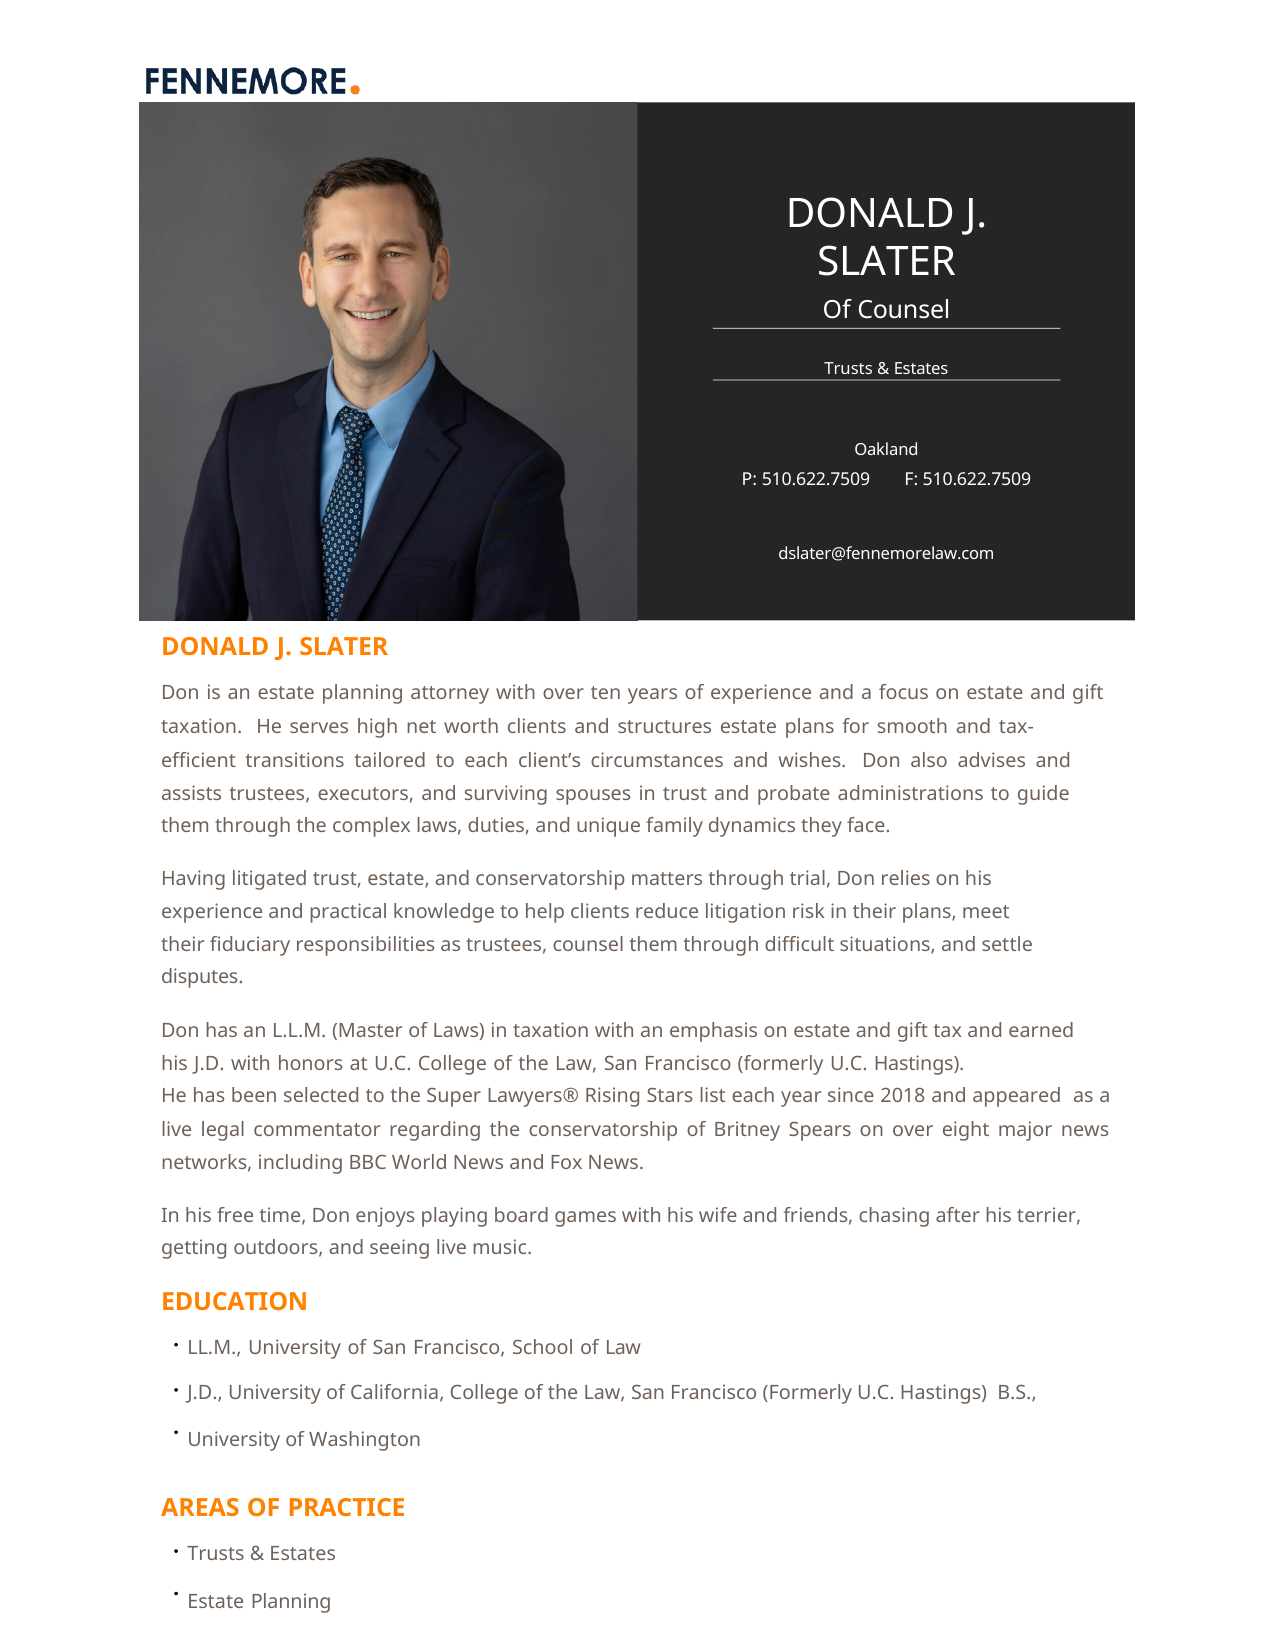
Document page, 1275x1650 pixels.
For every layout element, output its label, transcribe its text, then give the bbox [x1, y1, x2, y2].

text Don has an L.L.M. (Master of Laws) in taxation with an emphasis on estate and gift tax and earned his J.D. with honors at U.C. College of the Law, San Francisco (formerly U.C. Hastings). [161, 1016, 1076, 1076]
text He has been selected to the Super Lawyers® Rising Stars list each year since 2018 and appeared as a live legal commentator regarding the conservatorship of Britney Spears on over eight major news networks, including BBC World News and Fox News. [161, 1082, 1110, 1175]
text Trusts & Estates Estate Planning [187, 1540, 383, 1614]
subtitle EDUCATION [161, 1284, 1162, 1318]
text J.D., University of California, College of the Law, San Francisco (Formerly U.C. Hastings) B.S., University of Washington [187, 1378, 1046, 1453]
text Don is an estate planning attorney with over ten years of experience and a focus on estate and gift taxation. He serves high net worth clients and structures estate plans for smooth and tax- [161, 678, 1105, 739]
text efficient transitions tailored to each client’s circumstances and wishes. Don also advises and assists trustees, executors, and surviving spouses in trust and probate administrations to guide them through the complex laws, duties, and unique family dynamics they face. [161, 746, 1071, 838]
text In his free time, Don enjoys playing board games with his wife and friends, chasing after his terrier, getting outdoors, and seeing live music. [161, 1201, 1156, 1261]
picture [139, 58, 637, 621]
text LL.M., University of San Francisco, School of Law [187, 1333, 1162, 1360]
text Having litigated trust, estate, and conservatorship matters through trial, Don relies on his experience and practical knowledge to help clients reduce litigation risk in their plans, meet their fiduciary responsibilities as trustees, counsel them through difficult situations, and settle disputes. [161, 864, 1046, 989]
subtitle DONALD J. SLATER [161, 629, 1162, 663]
subtitle AREAS OF PRACTICE [161, 1489, 1162, 1523]
